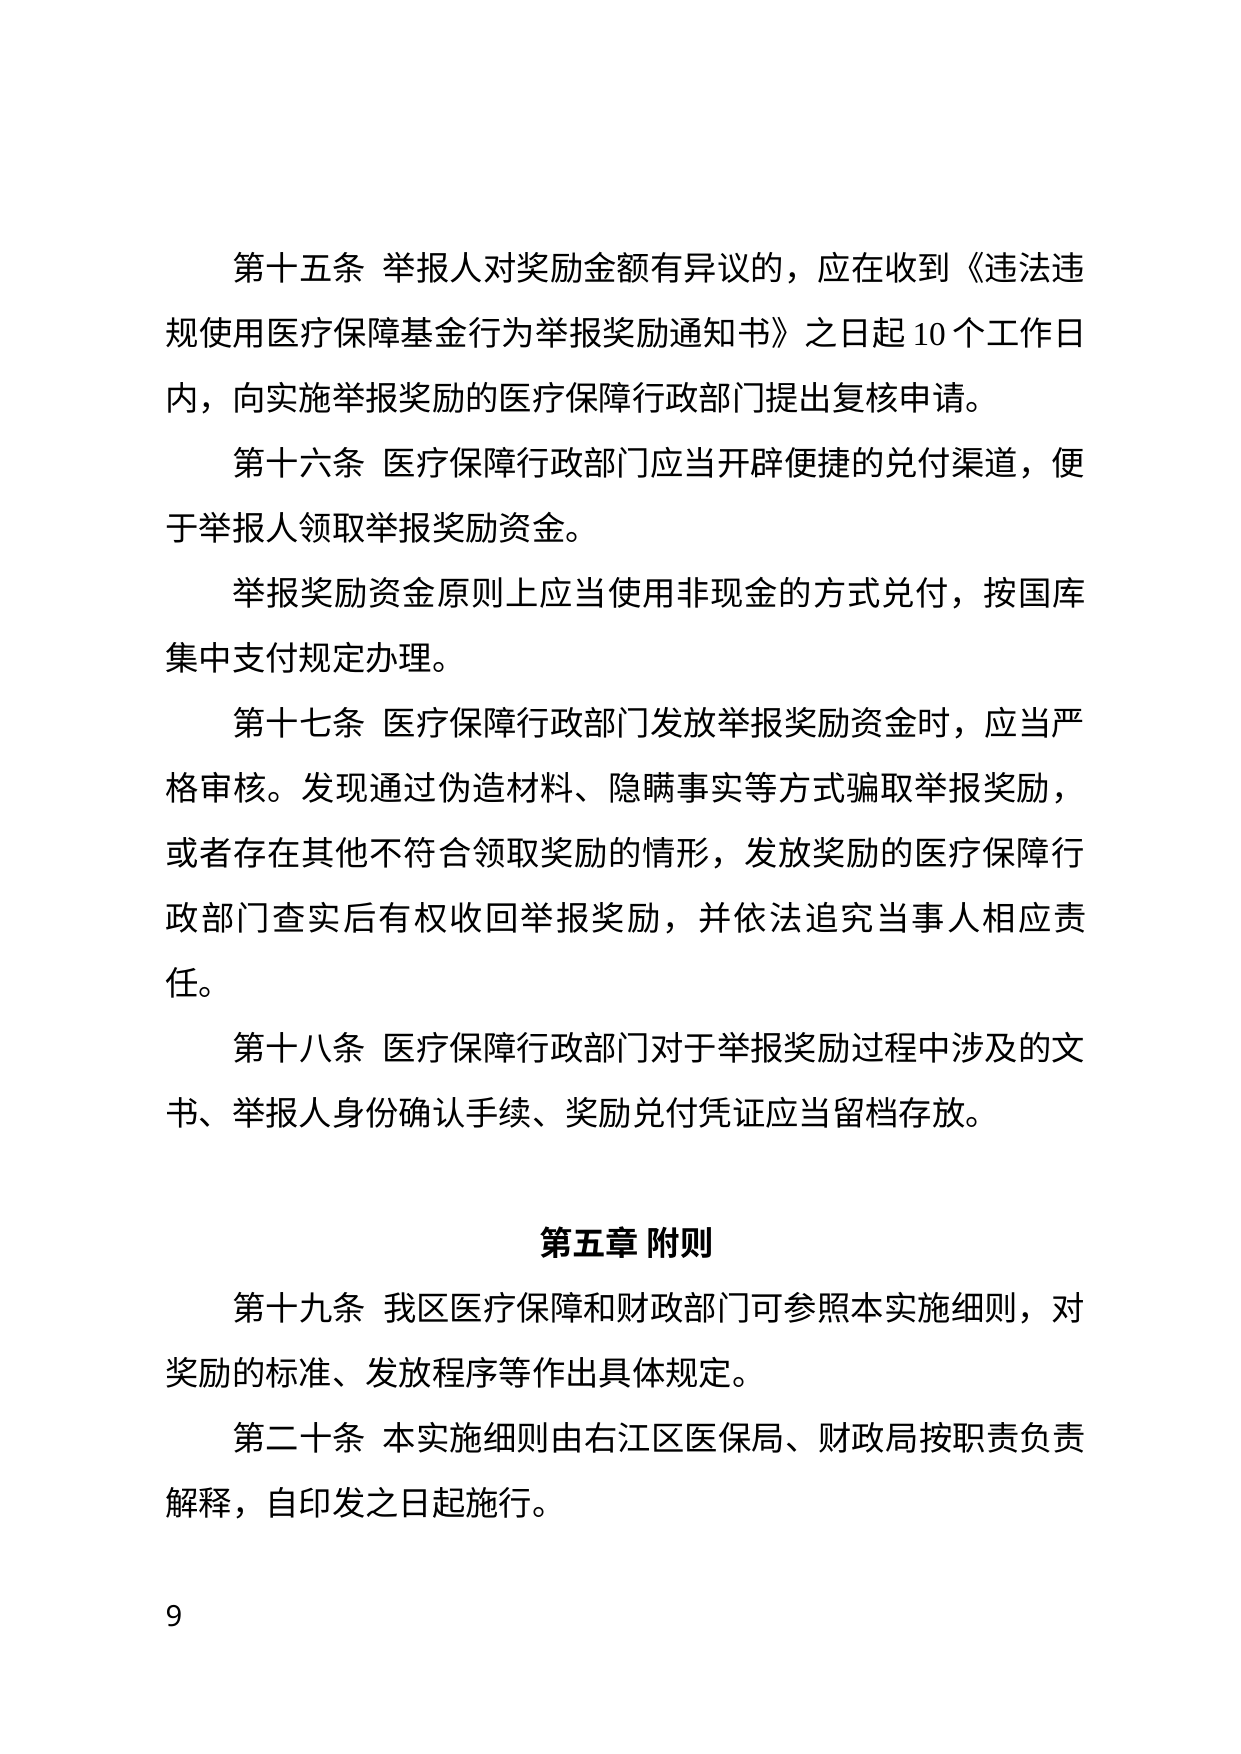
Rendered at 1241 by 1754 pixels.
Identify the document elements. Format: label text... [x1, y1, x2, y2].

text 第二十条 本实施细则由右江区医保局、财政局按职责负责解释，自印发之日起施行。 [165, 1403, 1087, 1533]
text 第十六条 医疗保障行政部门应当开辟便捷的兑付渠道，便于举报人领取举报奖励资金。 [165, 428, 1087, 558]
text 第十九条 我区医疗保障和财政部门可参照本实施细则，对奖励的标准、发放程序等作出具体规定。 [165, 1273, 1087, 1403]
text 第十五条 举报人对奖励金额有异议的，应在收到《违法违规使用医疗保障基金行为举报奖励通知书》之日起10个工作日内，向实施举报奖励的医疗保障行政部门提出复核申请。 [165, 233, 1087, 428]
text 第十八条 医疗保障行政部门对于举报奖励过程中涉及的文书、举报人身份确认手续、奖励兑付凭证应当留档存放。 [165, 1013, 1087, 1143]
text 第十七条 医疗保障行政部门发放举报奖励资金时，应当严格审核。发现通过伪造材料、隐瞒事实等方式骗取举报奖励，或者存在其他不符合领取奖励的情形，发放奖励的医疗保障行政部门查实后有权收回举报奖励，并依法追究当事人相应责任。 [165, 688, 1087, 1013]
text 举报奖励资金原则上应当使用非现金的方式兑付，按国库集中支付规定办理。 [165, 558, 1087, 688]
text 第五章 附则 [165, 1208, 1087, 1273]
